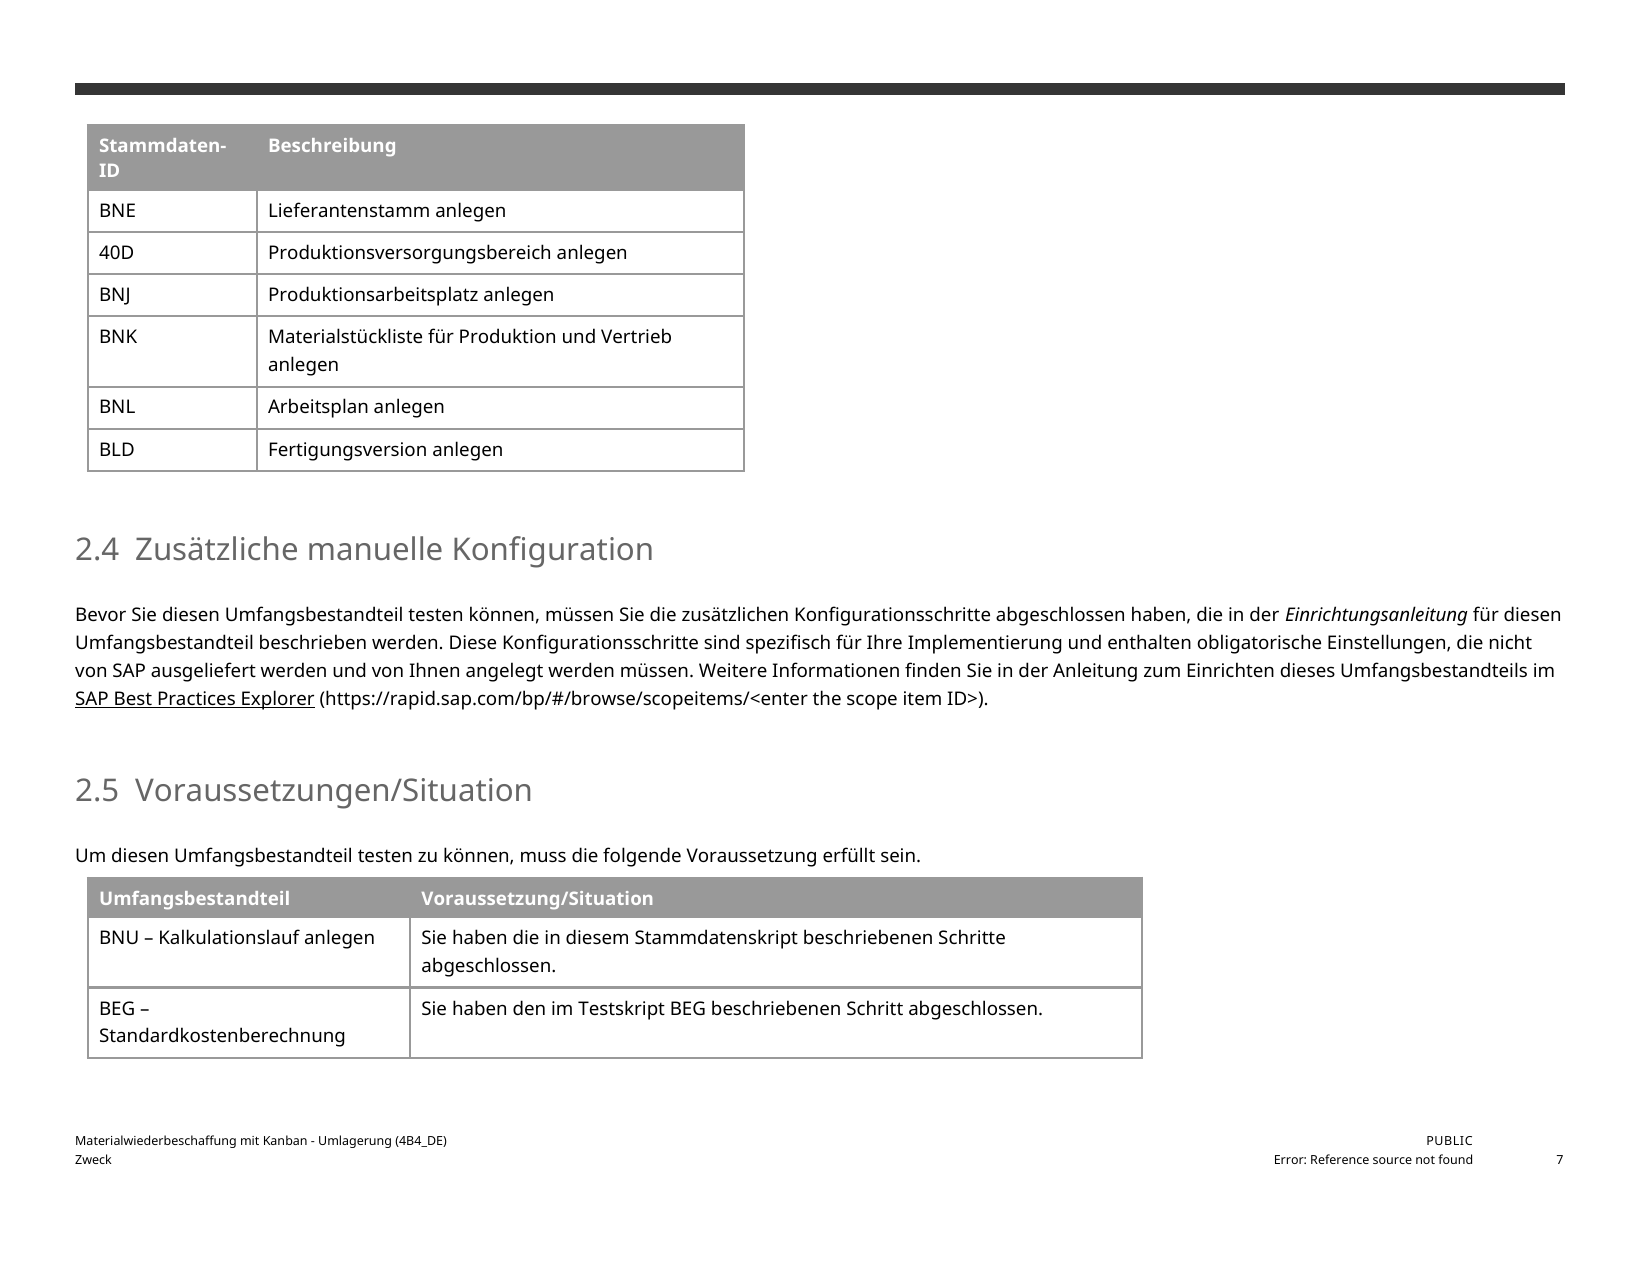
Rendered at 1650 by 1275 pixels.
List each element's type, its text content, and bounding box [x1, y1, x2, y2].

table_cell Arbeitsplan anlegen [258, 388, 743, 428]
table_cell BNK [89, 317, 256, 386]
table_cell 40D [89, 233, 256, 273]
table_cell Produktionsversorgungsbereich anlegen [258, 233, 743, 273]
table_header Stammdaten-ID [89, 126, 256, 189]
table_cell Sie haben die in diesem Stammdatenskript beschriebenen Schritte abgeschlossen. [411, 918, 1141, 986]
text Um diesen Umfangsbestandteil testen zu können, muss die folgende Voraussetzung erfüllt sein. [75, 842, 1565, 868]
subtitle Voraussetzungen/Situation [75, 772, 1565, 809]
table_cell BLD [89, 430, 256, 470]
table_header Voraussetzung/Situation [411, 879, 1141, 916]
table_cell BEG – Standardkostenberechnung [89, 989, 409, 1057]
table_header Umfangsbestandteil [89, 879, 409, 916]
table_cell BNJ [89, 275, 256, 315]
subtitle Zusätzliche manuelle Konfiguration [75, 530, 1565, 568]
table_cell Lieferantenstamm anlegen [258, 191, 743, 231]
table_cell Materialstückliste für Produktion und Vertrieb anlegen [258, 317, 743, 386]
table_cell Fertigungsversion anlegen [258, 430, 743, 470]
table_cell Produktionsarbeitsplatz anlegen [258, 275, 743, 315]
table_header Beschreibung [258, 126, 743, 189]
table_cell BNE [89, 191, 256, 231]
table_cell BNL [89, 388, 256, 428]
text Bevor Sie diesen Umfangsbestandteil testen können, müssen Sie die zusätzlichen Konfigurationsschritte abgeschlossen haben, die in der Einrichtungsanleitung für diesen Umfangsbestandteil beschrieben werden. Diese Konfigurationsschritte sind spezifisch für Ihre Implementierung und enthalten obligatorische Einstellungen, die nicht von SAP ausgeliefert werden und von Ihnen angelegt werden müssen. Weitere Informationen finden Sie in der Anleitung zum Einrichten dieses Umfangsbestandteils im SAP Best Practices Explorer (https://rapid.sap.com/bp/#/browse/scopeitems/<enter the scope item ID>). [75, 601, 1565, 711]
table_cell Sie haben den im Testskript BEG beschriebenen Schritt abgeschlossen. [411, 989, 1141, 1057]
table_cell BNU – Kalkulationslauf anlegen [89, 918, 409, 986]
